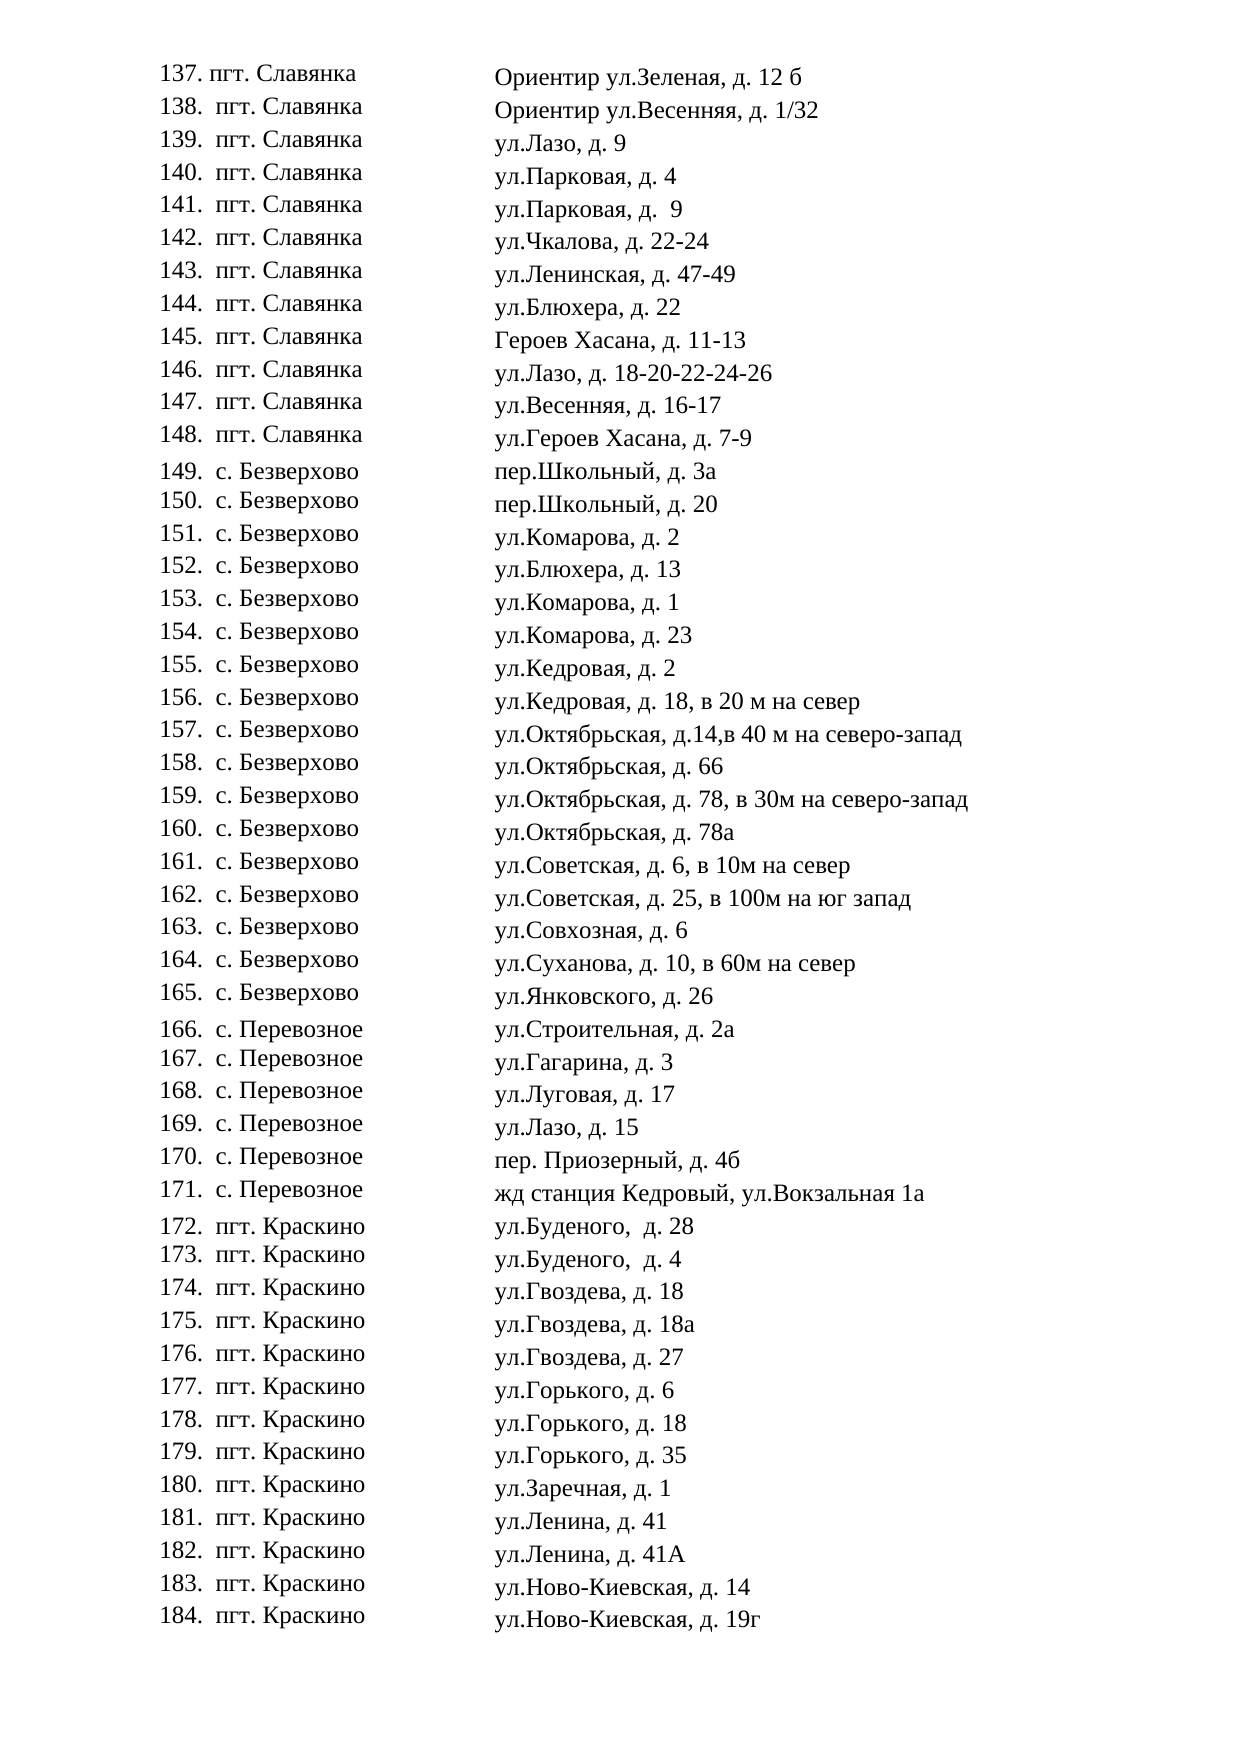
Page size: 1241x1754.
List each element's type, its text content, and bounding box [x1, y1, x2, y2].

table_cell 152. с. Безверхово [148, 551, 483, 583]
table_cell 145. пгт. Славянка [148, 321, 483, 354]
table_cell ул.Весенняя, д. 16-17 [483, 386, 1157, 419]
table_cell 175. пгт. Краскино [148, 1305, 483, 1338]
table_cell 164. с. Безверхово [148, 944, 483, 977]
table_cell 142. пгт. Славянка [148, 223, 483, 255]
table_cell ул.Октябрьская, д. 78а [483, 813, 1157, 846]
table_cell 162. с. Безверхово [148, 879, 483, 911]
table_cell 137. пгт. Славянка [148, 58, 483, 91]
table_cell ул.Гвоздева, д. 27 [483, 1338, 1157, 1371]
table_cell ул.Октябрьская, д.14,в 40 м на северо-запад [483, 715, 1157, 747]
table_cell ул.Кедровая, д. 2 [483, 649, 1157, 682]
table_cell 174. пгт. Краскино [148, 1273, 483, 1305]
table_cell пер.Школьный, д. 3а [483, 452, 1157, 485]
table_cell 178. пгт. Краскино [148, 1404, 483, 1436]
table_cell 156. с. Безверхово [148, 682, 483, 714]
table_cell 153. с. Безверхово [148, 583, 483, 616]
table_cell 177. пгт. Краскино [148, 1371, 483, 1404]
table_cell ул.Блюхера, д. 13 [483, 551, 1157, 583]
table_cell ул.Советская, д. 6, в 10м на север [483, 846, 1157, 879]
table_cell ул.Комарова, д. 23 [483, 616, 1157, 649]
table_cell ул.Чкалова, д. 22-24 [483, 223, 1157, 255]
table_cell 166. с. Перевозное [148, 1010, 483, 1043]
table_cell 180. пгт. Краскино [148, 1469, 483, 1502]
table_cell 144. пгт. Славянка [148, 288, 483, 321]
table_cell Ориентир ул.Весенняя, д. 1/32 [483, 91, 1157, 124]
table_cell ул.Кедровая, д. 18, в 20 м на север [483, 682, 1157, 714]
table_cell 161. с. Безверхово [148, 846, 483, 879]
table_cell ул.Заречная, д. 1 [483, 1469, 1157, 1502]
table_cell 147. пгт. Славянка [148, 386, 483, 419]
table_cell ул.Ленинская, д. 47-49 [483, 255, 1157, 288]
table_cell ул.Янковского, д. 26 [483, 977, 1157, 1010]
table_cell Героев Хасана, д. 11-13 [483, 321, 1157, 354]
table_cell пер.Школьный, д. 20 [483, 485, 1157, 518]
table_cell ул.Блюхера, д. 22 [483, 288, 1157, 321]
table_cell 154. с. Безверхово [148, 616, 483, 649]
table_cell ул.Комарова, д. 2 [483, 518, 1157, 551]
table_cell ул.Ленина, д. 41А [483, 1535, 1157, 1568]
table_cell 146. пгт. Славянка [148, 354, 483, 386]
table_cell 183. пгт. Краскино [148, 1568, 483, 1601]
table_cell 148. пгт. Славянка [148, 419, 483, 452]
table_cell 176. пгт. Краскино [148, 1338, 483, 1371]
table_cell ул.Лазо, д. 15 [483, 1108, 1157, 1141]
table_cell 184. пгт. Краскино [148, 1601, 483, 1633]
table_cell 159. с. Безверхово [148, 780, 483, 813]
table_cell 157. с. Безверхово [148, 715, 483, 747]
table_cell 160. с. Безверхово [148, 813, 483, 846]
table_cell 141. пгт. Славянка [148, 190, 483, 222]
table_cell 165. с. Безверхово [148, 977, 483, 1010]
table_cell 140. пгт. Славянка [148, 157, 483, 189]
table_cell ул.Горького, д. 6 [483, 1371, 1157, 1404]
table_cell ул.Буденого, д. 28 [483, 1207, 1157, 1239]
table_cell ул.Суханова, д. 10, в 60м на север [483, 944, 1157, 977]
table_cell ул.Гагарина, д. 3 [483, 1043, 1157, 1076]
table_cell ул.Ново-Киевская, д. 14 [483, 1568, 1157, 1601]
table_cell ул.Героев Хасана, д. 7-9 [483, 419, 1157, 452]
table_cell 151. с. Безверхово [148, 518, 483, 551]
table_cell 143. пгт. Славянка [148, 255, 483, 288]
table_cell ул.Ленина, д. 41 [483, 1502, 1157, 1535]
table_cell ул.Горького, д. 18 [483, 1404, 1157, 1436]
table_cell 170. с. Перевозное [148, 1141, 483, 1174]
table_cell ул.Лазо, д. 18-20-22-24-26 [483, 354, 1157, 386]
table_cell ул.Октябрьская, д. 66 [483, 748, 1157, 780]
table_cell 138. пгт. Славянка [148, 91, 483, 124]
table_cell ул.Луговая, д. 17 [483, 1076, 1157, 1108]
table_cell жд станция Кедровый, ул.Вокзальная 1а [483, 1174, 1157, 1207]
table_cell ул.Советская, д. 25, в 100м на юг запад [483, 879, 1157, 911]
table_cell 182. пгт. Краскино [148, 1535, 483, 1568]
table_cell 179. пгт. Краскино [148, 1436, 483, 1469]
table_cell 173. пгт. Краскино [148, 1240, 483, 1272]
table_cell 163. с. Безверхово [148, 911, 483, 944]
table_cell пер. Приозерный, д. 4б [483, 1141, 1157, 1174]
table_cell 169. с. Перевозное [148, 1108, 483, 1141]
table_cell 158. с. Безверхово [148, 748, 483, 780]
table_cell 168. с. Перевозное [148, 1076, 483, 1108]
table_cell 167. с. Перевозное [148, 1043, 483, 1076]
table_cell 171. с. Перевозное [148, 1174, 483, 1207]
table_cell ул.Лазо, д. 9 [483, 124, 1157, 157]
table_cell ул.Парковая, д. 4 [483, 157, 1157, 189]
table_cell ул.Парковая, д. 9 [483, 190, 1157, 222]
table_cell ул.Гвоздева, д. 18а [483, 1305, 1157, 1338]
table_cell ул.Строительная, д. 2а [483, 1010, 1157, 1043]
table_cell Ориентир ул.Зеленая, д. 12 б [483, 58, 1157, 91]
table_cell ул.Ново-Киевская, д. 19г [483, 1601, 1157, 1633]
table_cell ул.Горького, д. 35 [483, 1436, 1157, 1469]
table_cell 155. с. Безверхово [148, 649, 483, 682]
table_cell ул.Октябрьская, д. 78, в 30м на северо-запад [483, 780, 1157, 813]
table_cell ул.Буденого, д. 4 [483, 1240, 1157, 1272]
table_cell ул.Комарова, д. 1 [483, 583, 1157, 616]
table_cell ул.Совхозная, д. 6 [483, 911, 1157, 944]
table_cell 150. с. Безверхово [148, 485, 483, 518]
table_cell 172. пгт. Краскино [148, 1207, 483, 1239]
table_cell 181. пгт. Краскино [148, 1502, 483, 1535]
table_cell 149. с. Безверхово [148, 452, 483, 485]
table_cell 139. пгт. Славянка [148, 124, 483, 157]
table_cell ул.Гвоздева, д. 18 [483, 1273, 1157, 1305]
